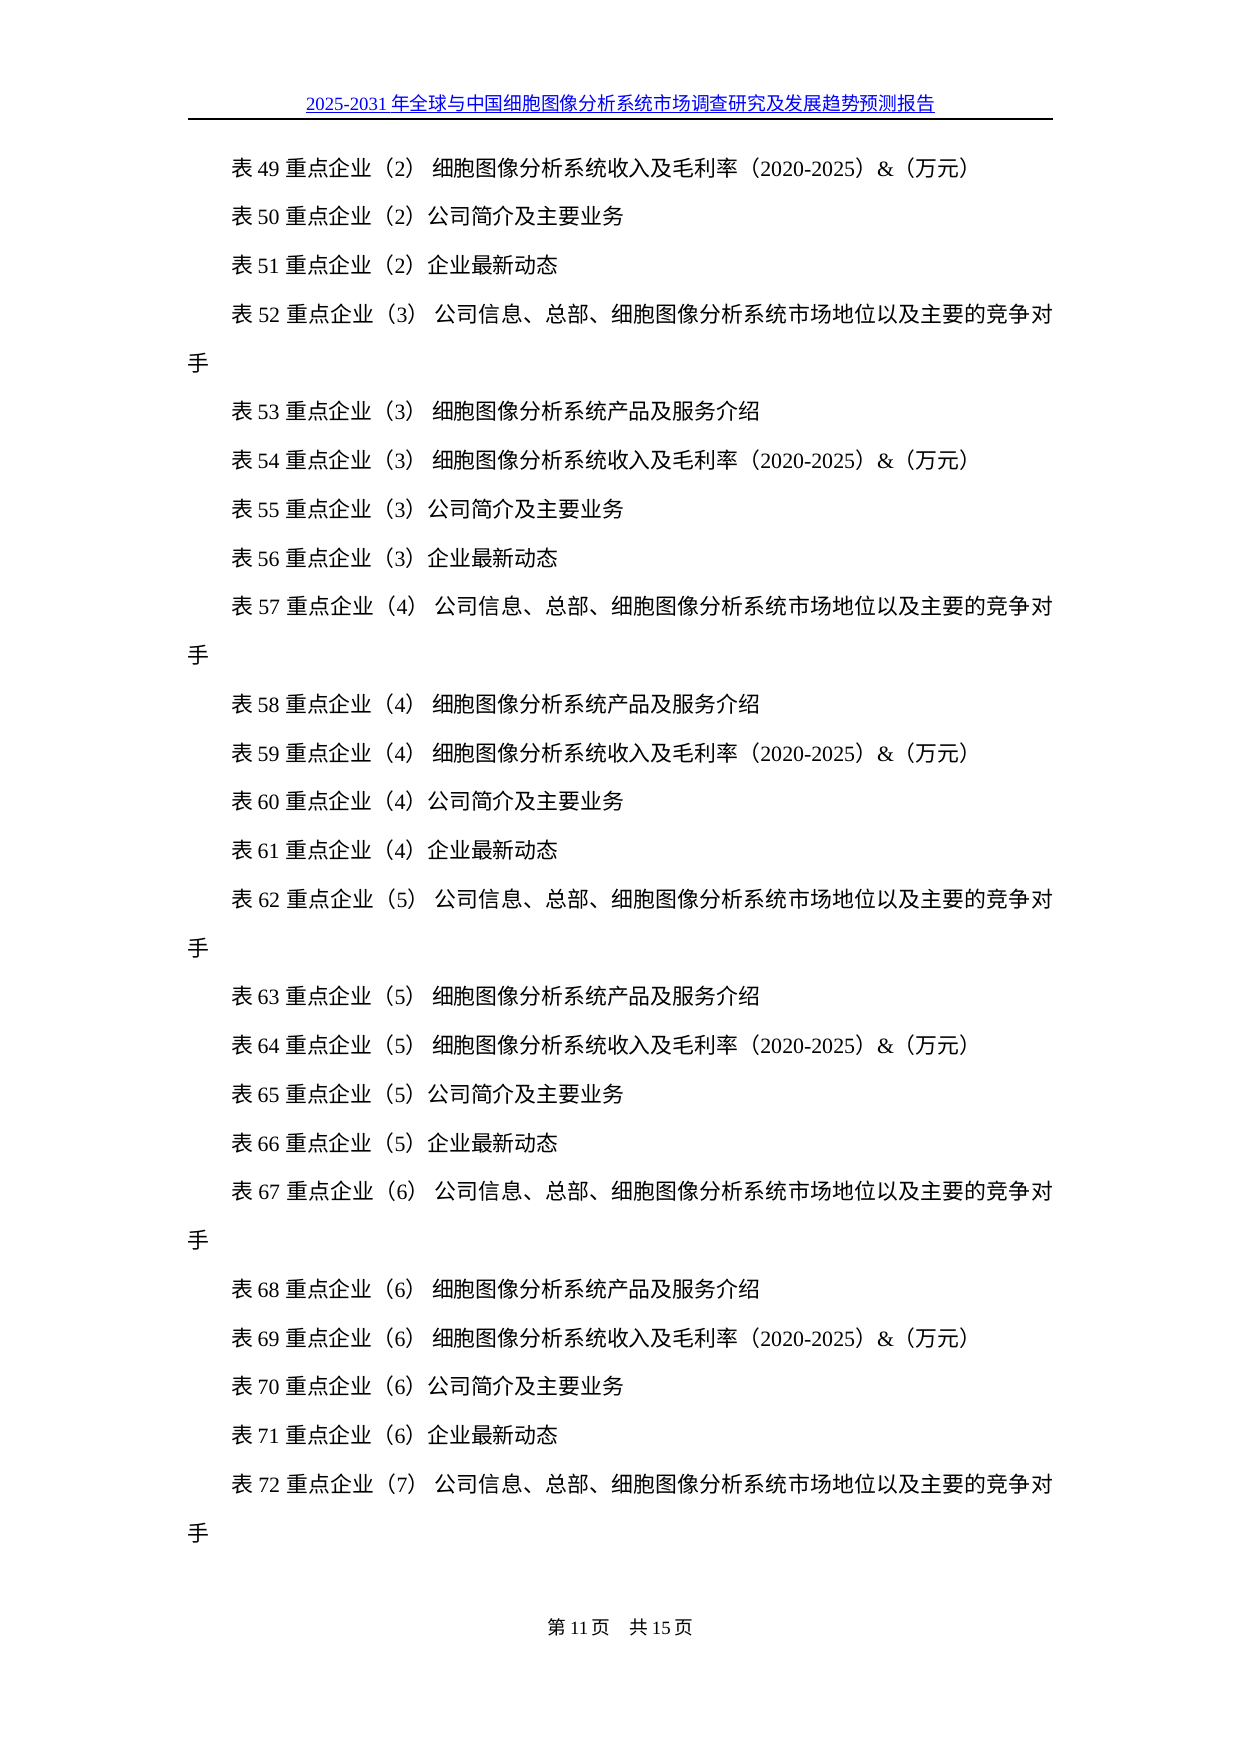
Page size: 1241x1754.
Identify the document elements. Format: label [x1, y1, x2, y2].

text [187, 150, 1053, 1548]
